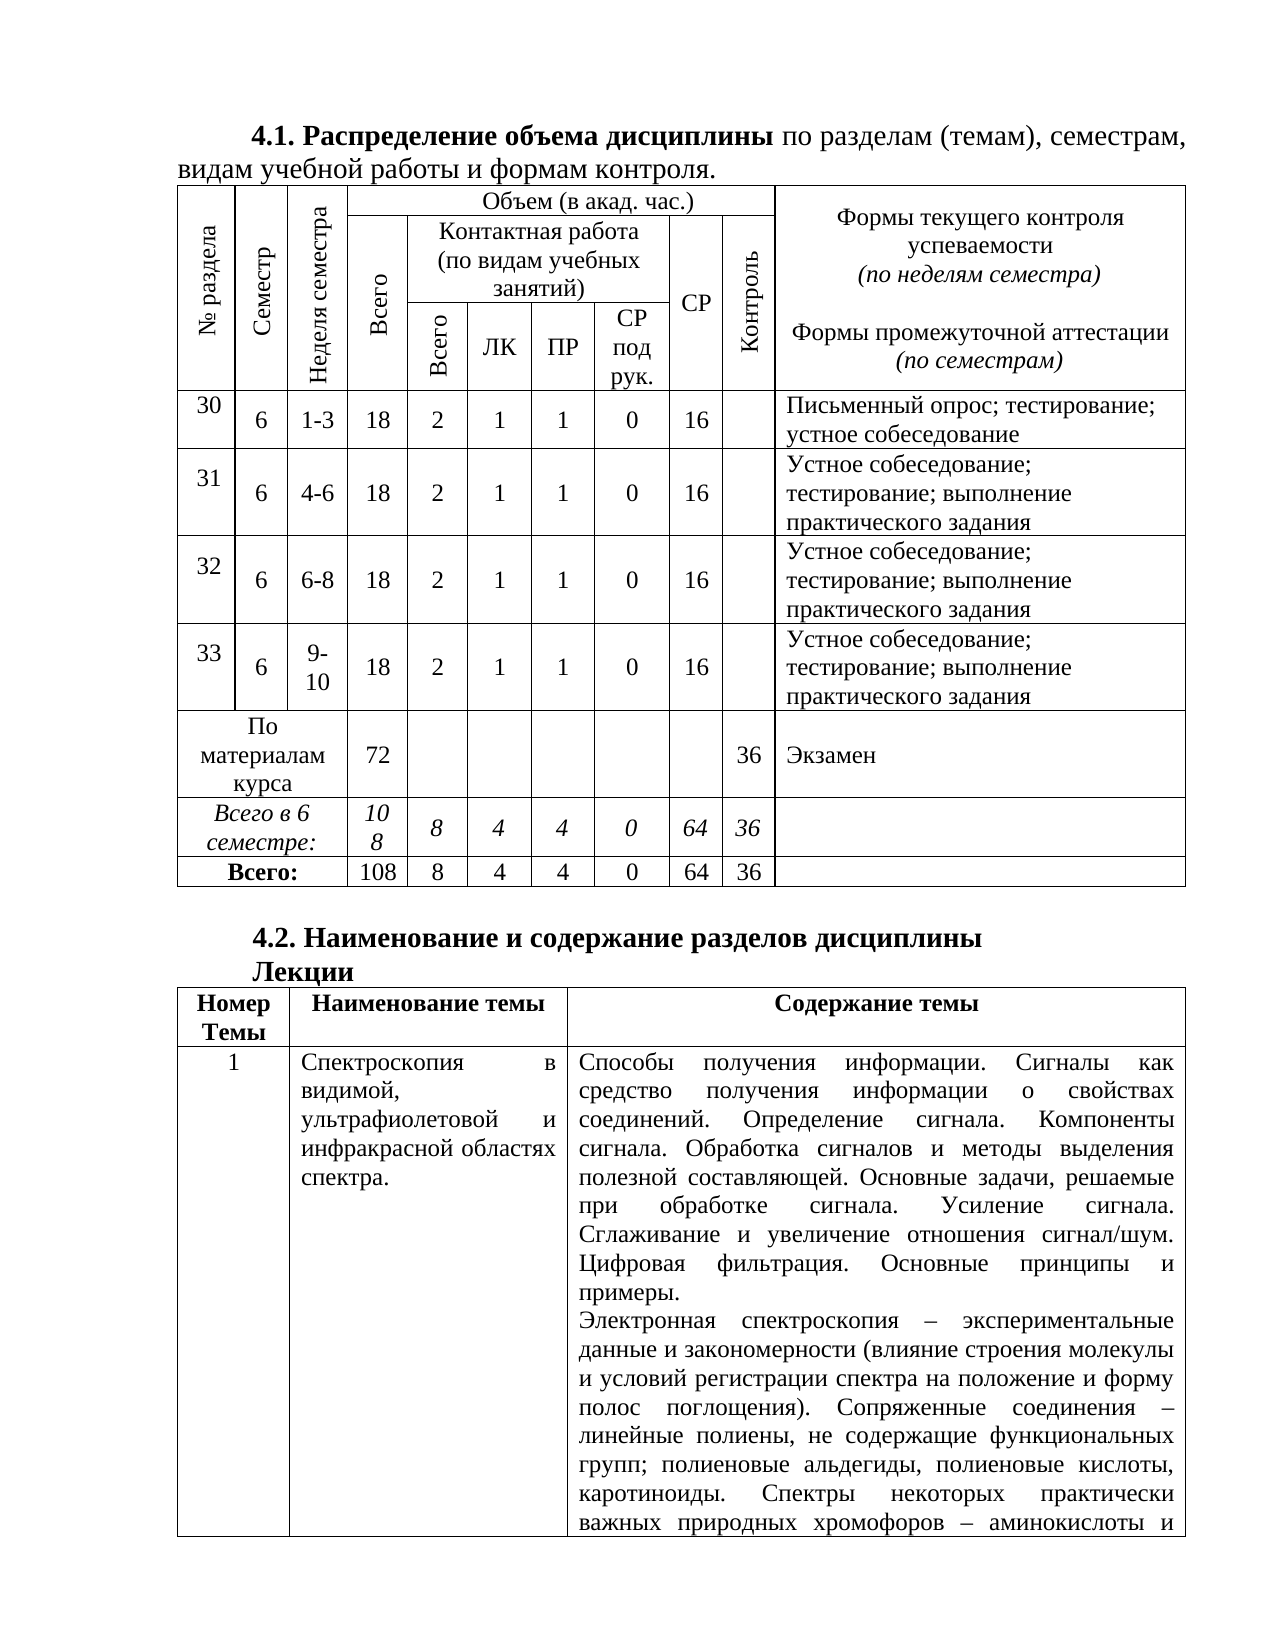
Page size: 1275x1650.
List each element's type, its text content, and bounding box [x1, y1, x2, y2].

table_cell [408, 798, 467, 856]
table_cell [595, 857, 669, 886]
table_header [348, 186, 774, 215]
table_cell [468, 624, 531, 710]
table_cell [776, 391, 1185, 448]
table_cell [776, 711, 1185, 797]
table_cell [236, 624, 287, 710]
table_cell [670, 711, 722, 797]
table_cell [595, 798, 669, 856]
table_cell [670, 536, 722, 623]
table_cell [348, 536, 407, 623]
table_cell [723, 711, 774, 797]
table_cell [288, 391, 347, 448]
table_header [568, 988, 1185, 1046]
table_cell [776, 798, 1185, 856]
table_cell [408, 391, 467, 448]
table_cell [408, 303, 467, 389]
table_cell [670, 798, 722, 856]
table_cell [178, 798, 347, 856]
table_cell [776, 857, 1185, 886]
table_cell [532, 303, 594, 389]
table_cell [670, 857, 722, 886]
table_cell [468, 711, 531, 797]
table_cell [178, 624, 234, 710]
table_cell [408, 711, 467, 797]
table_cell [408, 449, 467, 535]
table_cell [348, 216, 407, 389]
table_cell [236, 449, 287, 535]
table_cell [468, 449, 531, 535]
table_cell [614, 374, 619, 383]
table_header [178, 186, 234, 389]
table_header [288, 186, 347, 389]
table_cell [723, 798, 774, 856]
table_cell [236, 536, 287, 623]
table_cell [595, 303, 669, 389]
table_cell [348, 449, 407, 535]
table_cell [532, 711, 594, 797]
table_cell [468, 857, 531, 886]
text 4.1. Распределение объема дисциплины по разделам (темам), семестрам, видам учебной работы и формам контроля. [177, 118, 1186, 185]
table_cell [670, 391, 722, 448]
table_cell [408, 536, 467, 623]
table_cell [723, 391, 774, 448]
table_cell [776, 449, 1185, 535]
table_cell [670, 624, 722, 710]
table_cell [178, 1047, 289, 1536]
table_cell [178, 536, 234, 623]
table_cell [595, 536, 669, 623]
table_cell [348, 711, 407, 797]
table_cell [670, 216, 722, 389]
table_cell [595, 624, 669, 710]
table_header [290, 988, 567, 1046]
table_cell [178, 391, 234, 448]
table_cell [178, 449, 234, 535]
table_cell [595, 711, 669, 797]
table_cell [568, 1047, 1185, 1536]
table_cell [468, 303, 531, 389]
text Лекции [177, 954, 1186, 987]
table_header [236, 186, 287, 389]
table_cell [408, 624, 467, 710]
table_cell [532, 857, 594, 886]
text 4.2. Наименование и содержание разделов дисциплины [177, 920, 1186, 954]
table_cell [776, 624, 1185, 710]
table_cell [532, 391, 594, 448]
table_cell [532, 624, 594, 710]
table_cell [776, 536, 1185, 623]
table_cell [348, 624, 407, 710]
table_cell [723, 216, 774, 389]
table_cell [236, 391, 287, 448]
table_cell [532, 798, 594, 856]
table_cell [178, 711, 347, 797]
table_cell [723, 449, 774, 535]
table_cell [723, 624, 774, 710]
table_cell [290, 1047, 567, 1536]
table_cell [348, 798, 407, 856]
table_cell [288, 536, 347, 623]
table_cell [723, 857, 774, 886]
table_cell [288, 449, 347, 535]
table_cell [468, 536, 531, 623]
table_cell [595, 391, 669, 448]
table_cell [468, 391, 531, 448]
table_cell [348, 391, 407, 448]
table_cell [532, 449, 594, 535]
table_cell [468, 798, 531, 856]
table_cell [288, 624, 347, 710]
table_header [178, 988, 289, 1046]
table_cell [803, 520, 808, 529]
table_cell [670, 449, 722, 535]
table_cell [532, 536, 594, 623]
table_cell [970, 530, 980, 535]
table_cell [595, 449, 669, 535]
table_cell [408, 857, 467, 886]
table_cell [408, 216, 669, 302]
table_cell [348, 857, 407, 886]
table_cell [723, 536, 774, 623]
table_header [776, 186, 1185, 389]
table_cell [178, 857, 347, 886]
